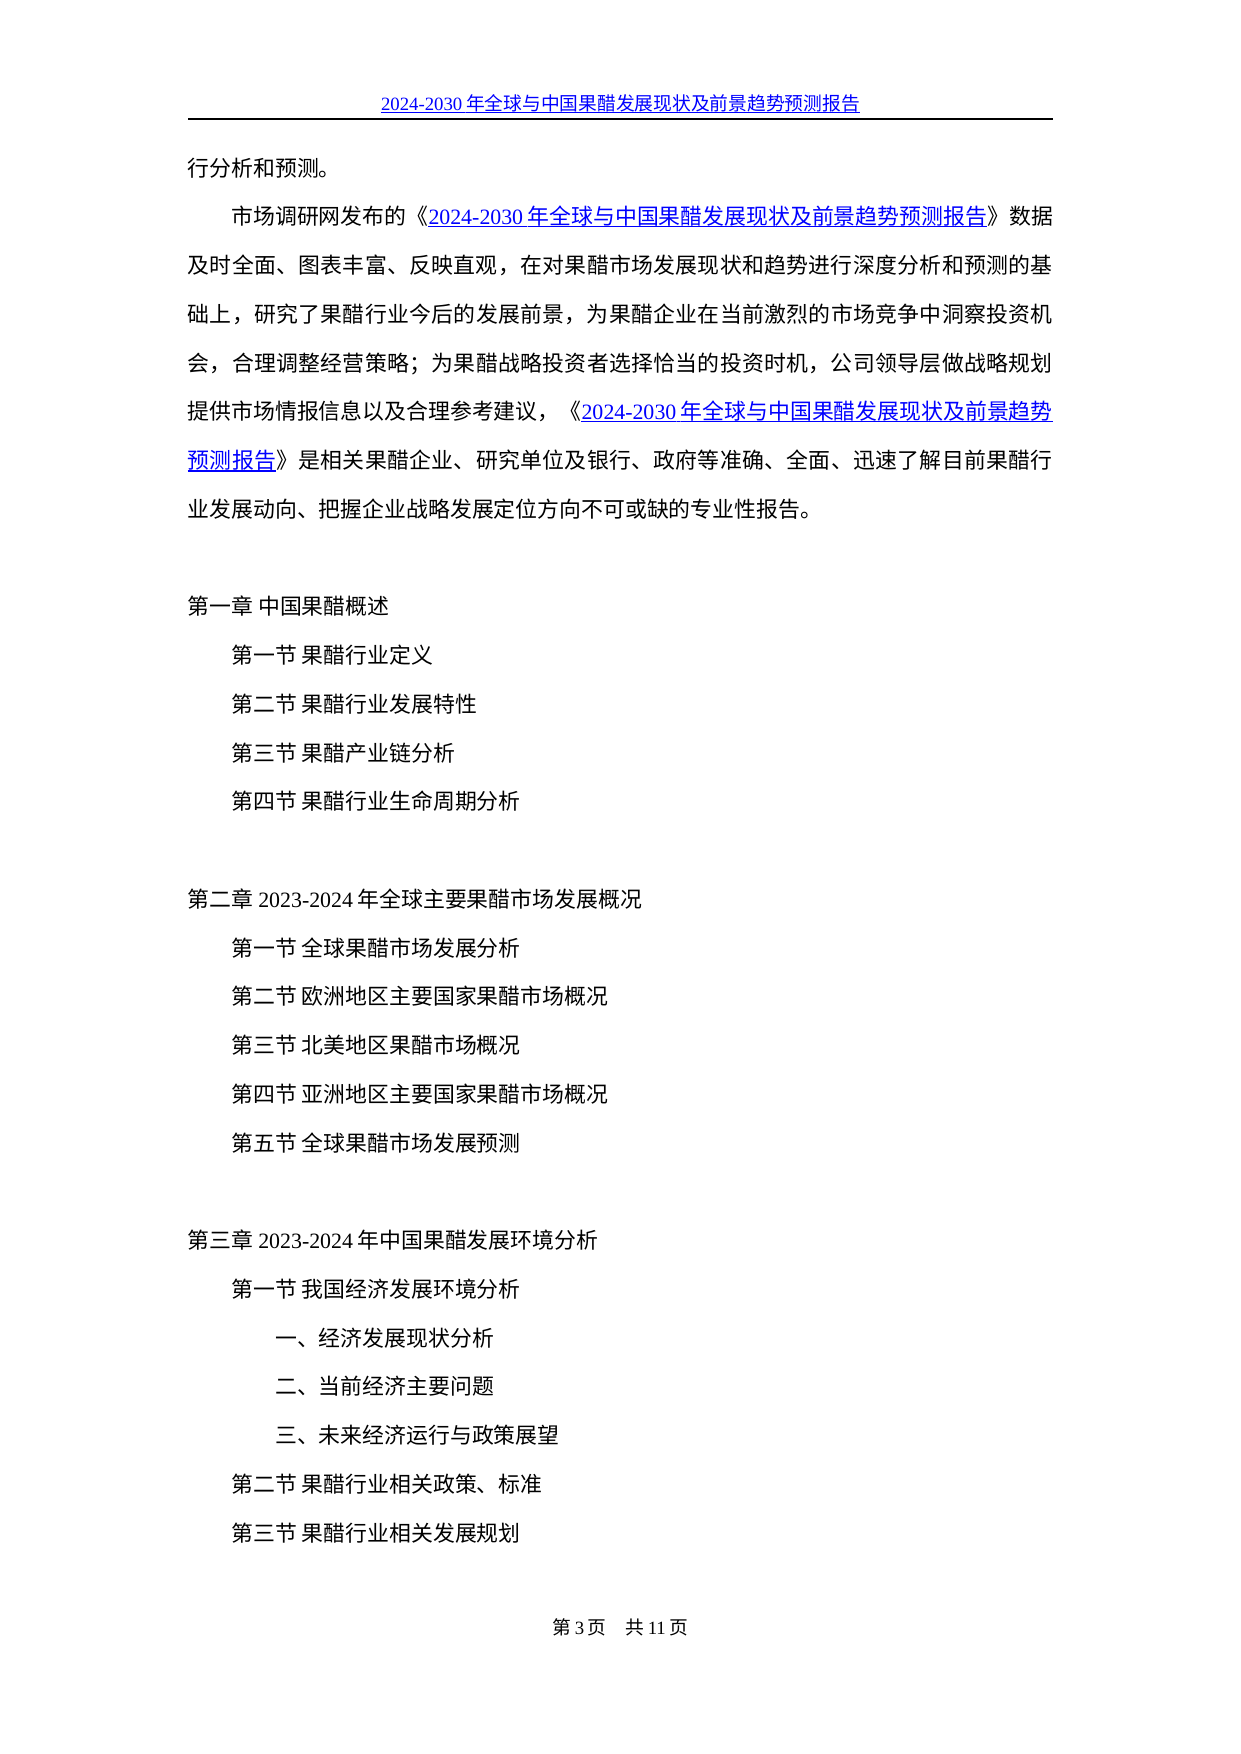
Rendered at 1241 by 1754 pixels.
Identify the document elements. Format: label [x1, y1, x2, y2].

text [187, 150, 1053, 1548]
